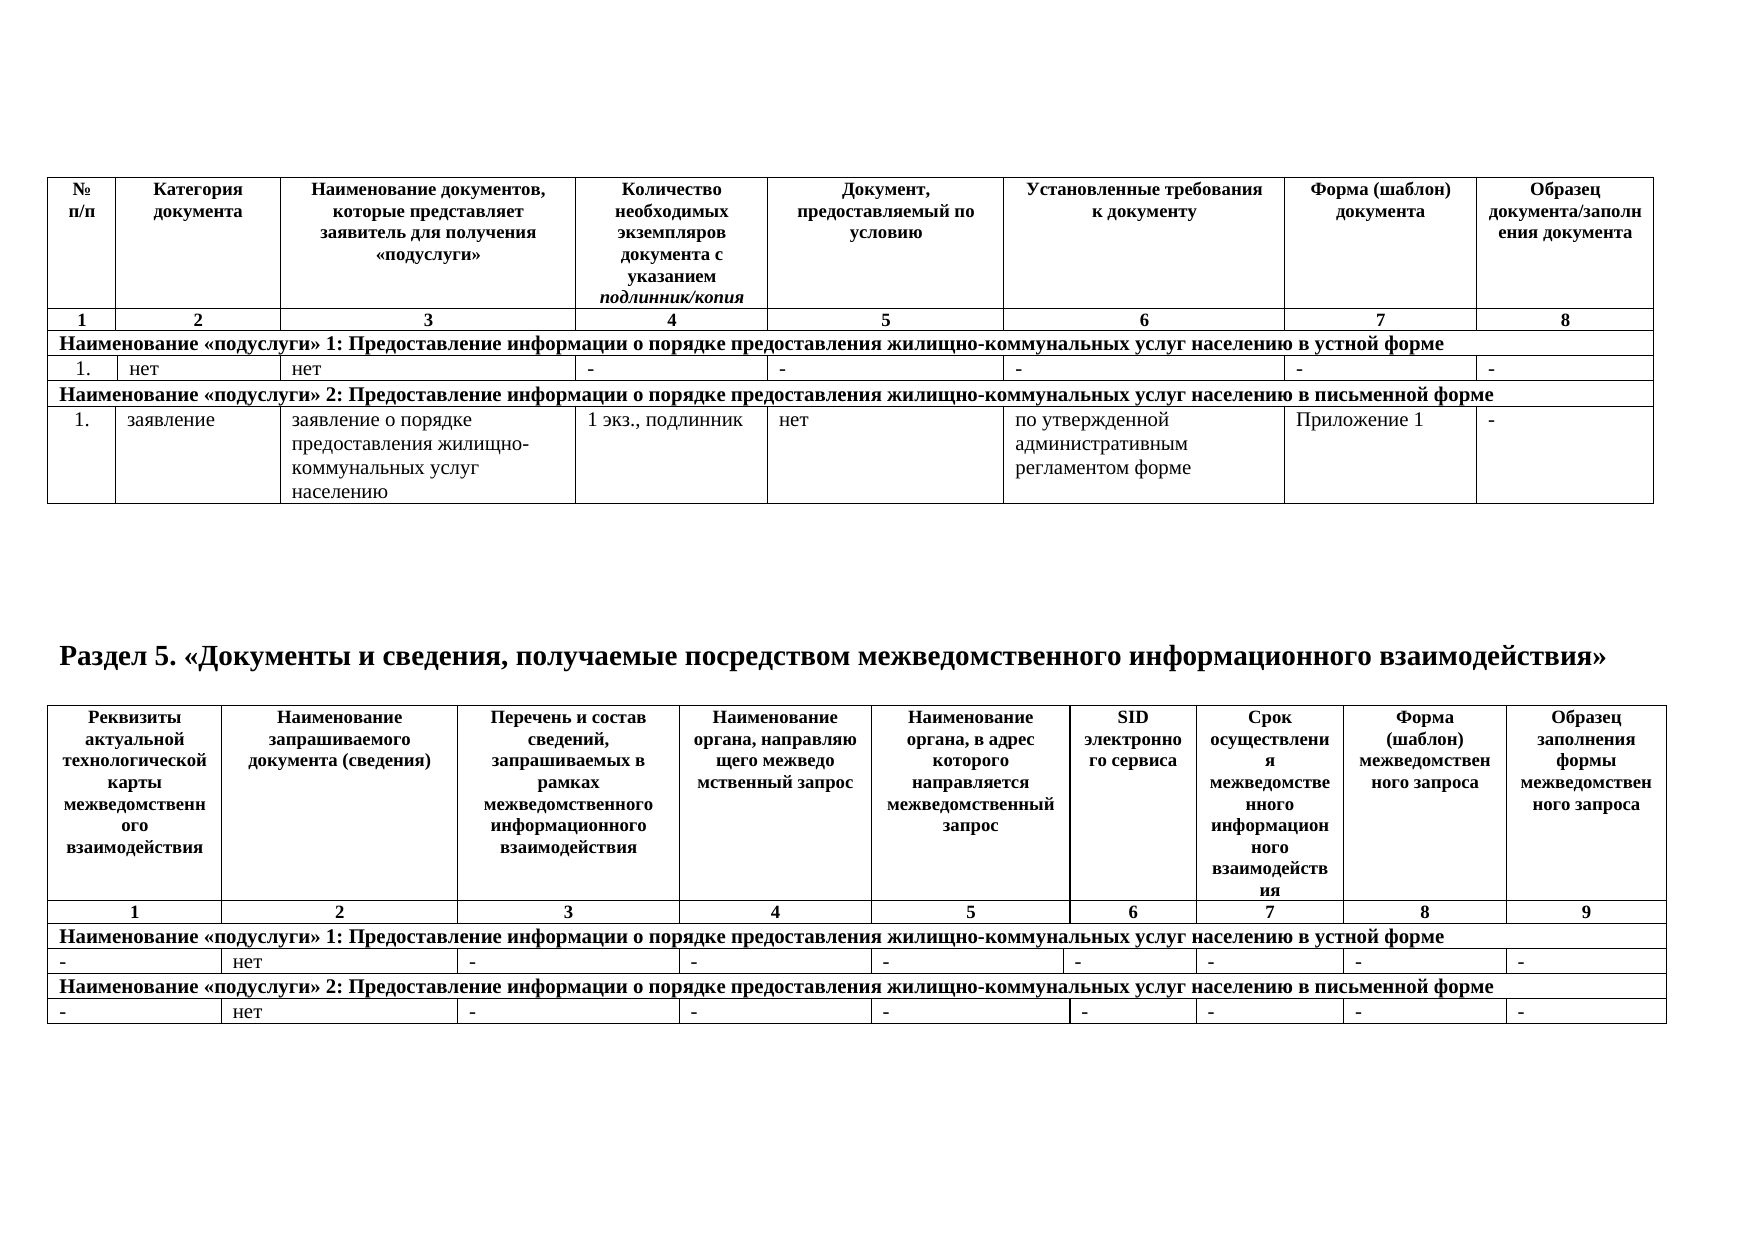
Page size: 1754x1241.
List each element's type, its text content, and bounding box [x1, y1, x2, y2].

table_header Реквизиты актуальной технологической карты межведомственного взаимодействия [48, 706, 221, 900]
table_header Документ, предоставляемый по условию [768, 178, 1003, 308]
table_cell - [1344, 999, 1506, 1023]
table_cell нет [281, 356, 575, 380]
table_cell - [1071, 999, 1196, 1023]
table_cell - [1285, 356, 1476, 380]
text Раздел 5. «Документы и сведения, получаемые посредством межведомственного информационного взаимодействия» [59, 638, 1695, 672]
table_cell Приложение 1 [1285, 407, 1476, 503]
table_cell - [1004, 356, 1284, 380]
table_header Категория документа [116, 178, 280, 308]
table_cell 1 экз., подлинник [576, 407, 767, 503]
table_cell - [1197, 999, 1343, 1023]
table_cell заявление [116, 407, 280, 503]
table_cell - [48, 999, 221, 1023]
table_cell Наименование «подуслуги» 1: Предоставление информации о порядке предоставления жилищно-коммунальных услуг населению в устной форме [48, 924, 1666, 948]
table_cell по утвержденной административным регламентом форме [1004, 407, 1284, 503]
table_cell 5 [872, 901, 1069, 923]
table_cell нет [222, 949, 457, 973]
table_cell - [1344, 949, 1506, 973]
table_cell нет [222, 999, 457, 1023]
table_cell - [458, 999, 679, 1023]
table_cell 1. [48, 356, 117, 380]
table_cell Наименование «подуслуги» 2: Предоставление информации о порядке предоставления жилищно-коммунальных услуг населению в письменной форме [48, 974, 1666, 998]
table_header Образец документа/заполнения документа [1477, 178, 1653, 308]
table_cell - [872, 999, 1069, 1023]
table_cell 1 [48, 901, 221, 923]
table_cell Наименование «подуслуги» 2: Предоставление информации о порядке предоставления жилищно-коммунальных услуг населению в письменной форме [48, 381, 1653, 406]
table_cell нет [118, 356, 280, 380]
table_header Срок осуществления межведомственного информационного взаимодействия [1197, 706, 1343, 900]
table_cell 4 [680, 901, 871, 923]
table_header Наименование документов, которые представляет заявитель для получения «подуслуги» [281, 178, 575, 308]
table_cell - [680, 949, 871, 973]
table_header Наименование запрашиваемого документа (сведения) [222, 706, 457, 900]
table_cell 5 [768, 309, 1003, 330]
table_cell - [680, 999, 871, 1023]
table_cell 9 [1507, 901, 1666, 923]
table_cell 7 [1197, 901, 1343, 923]
table_header Количество необходимых экземпляров документа с указанием подлинник/копия [576, 178, 767, 308]
table_cell - [872, 949, 1063, 973]
table_cell 4 [576, 309, 767, 330]
table_header Установленные требования к документу [1004, 178, 1284, 308]
table_cell - [1064, 949, 1196, 973]
table_header № п/п [48, 178, 115, 308]
table_cell 8 [1477, 309, 1653, 330]
table_header Форма (шаблон) документа [1285, 178, 1476, 308]
table_cell Наименование «подуслуги» 1: Предоставление информации о порядке предоставления жилищно-коммунальных услуг населению в устной форме [48, 331, 1653, 355]
table_cell - [1507, 949, 1666, 973]
table_cell 7 [1285, 309, 1476, 330]
table_cell 6 [1071, 901, 1196, 923]
table_header Образец заполнения формы межведомственного запроса [1507, 706, 1666, 900]
table_cell - [1197, 949, 1343, 973]
table_cell - [1507, 999, 1666, 1023]
table_header Наименование органа, направляю щего межведо мственный запрос [680, 706, 871, 900]
table_header Наименование органа, в адрес которого направляется межведомственный запрос [872, 706, 1069, 900]
table_cell - [48, 949, 221, 973]
table_cell 2 [222, 901, 457, 923]
table_cell заявление о порядке предоставления жилищно-коммунальных услуг населению [281, 407, 575, 503]
table_cell - [576, 356, 767, 380]
table_cell 3 [458, 901, 679, 923]
table_cell - [768, 356, 1003, 380]
table_cell 1 [48, 309, 115, 330]
table_cell 1. [48, 407, 115, 503]
table_cell 3 [281, 309, 575, 330]
table_cell - [1477, 407, 1653, 503]
table_cell 6 [1004, 309, 1284, 330]
table_cell 2 [116, 309, 280, 330]
table_header Форма (шаблон) межведомственного запроса [1344, 706, 1506, 900]
table_cell нет [768, 407, 1003, 503]
table_header Перечень и состав сведений, запрашиваемых в рамках межведомственного информационного взаимодействия [458, 706, 679, 900]
table_cell 8 [1344, 901, 1506, 923]
table_header SID электронного сервиса [1071, 706, 1196, 900]
table_cell - [1477, 356, 1653, 380]
table_cell - [458, 949, 679, 973]
